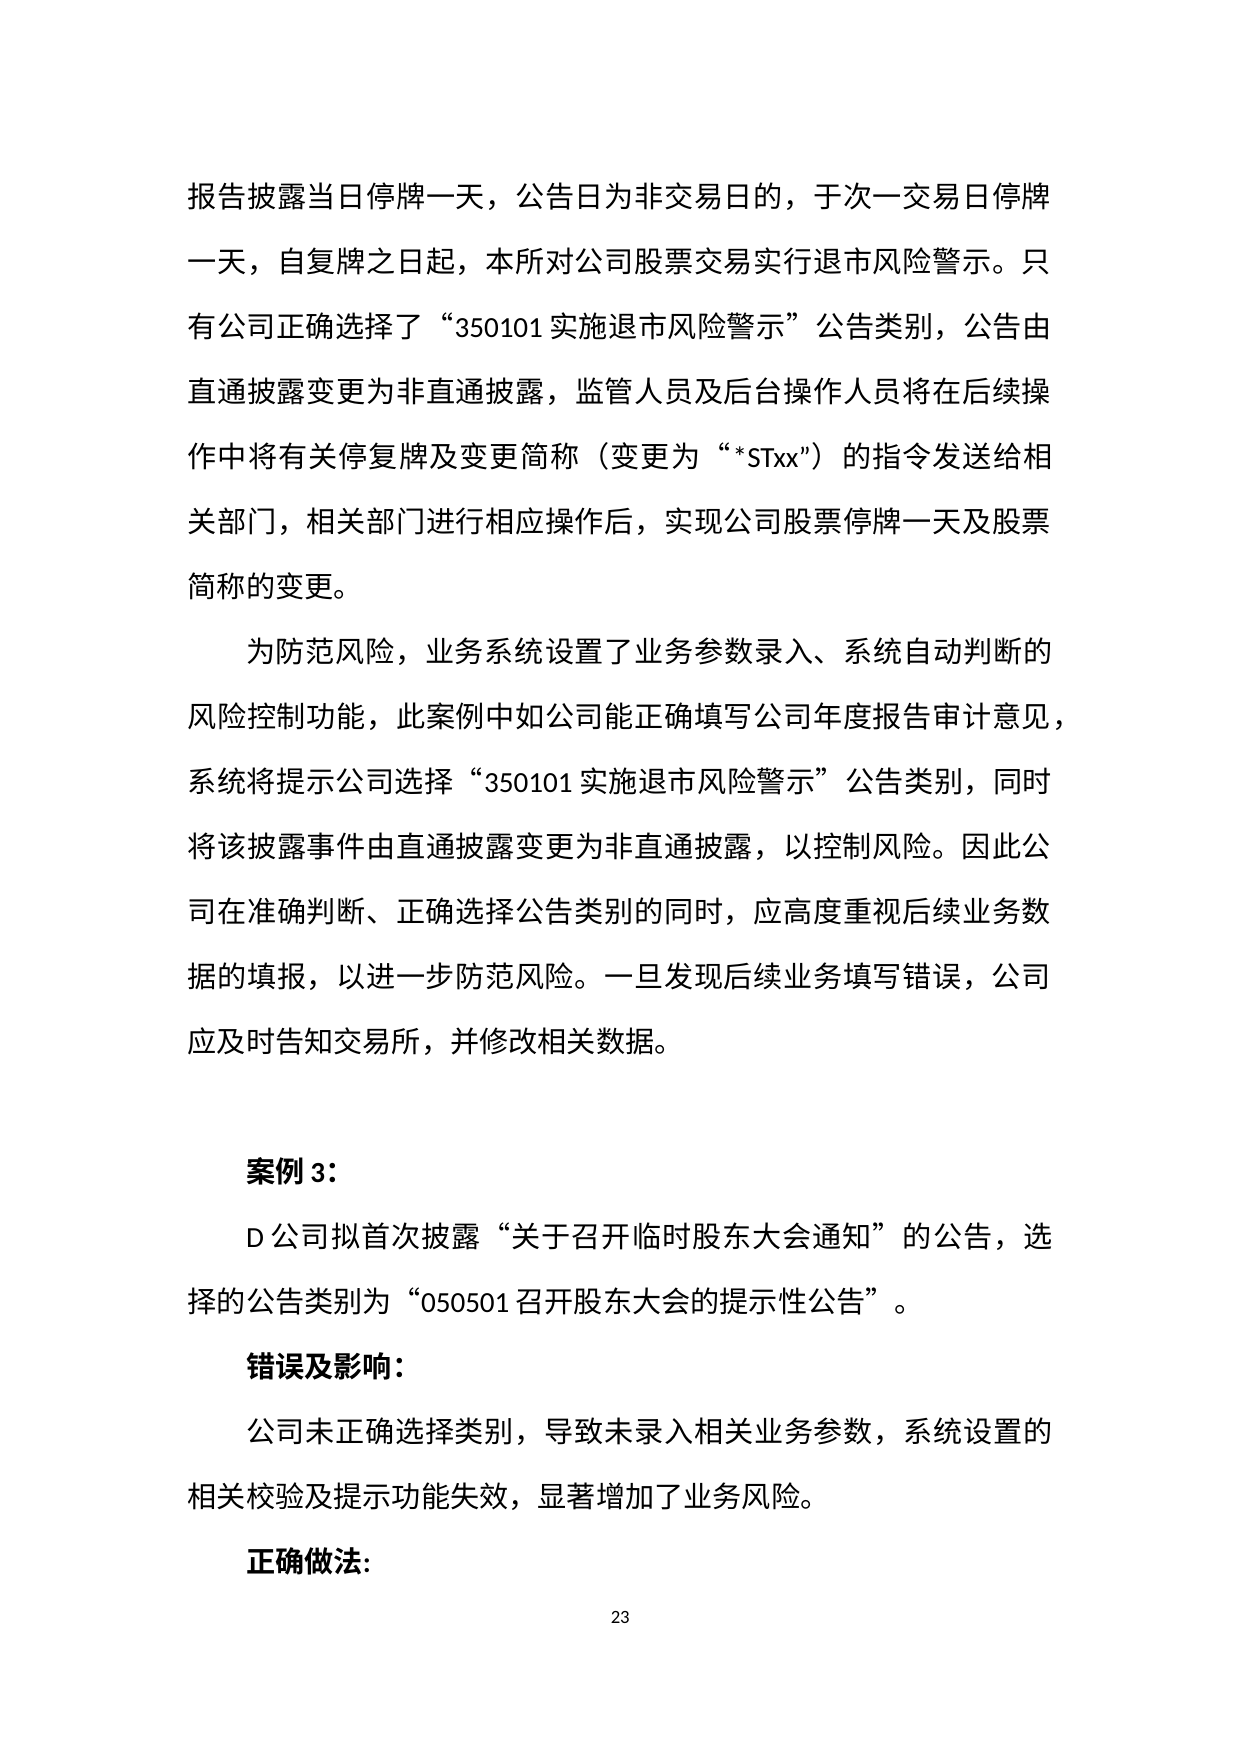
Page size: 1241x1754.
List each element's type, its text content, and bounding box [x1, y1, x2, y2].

text 为防范风险，业务系统设置了业务参数录入、系统自动判断的风险控制功能，此案例中如公司能正确填写公司年度报告审计意见，系统将提示公司选择“350101实施退市风险警示”公告类别，同时将该披露事件由直通披露变更为非直通披露，以控制风险。因此公司在准确判断、正确选择公告类别的同时，应高度重视后续业务数据的填报，以进一步防范风险。一旦发现后续业务填写错误，公司应及时告知交易所，并修改相关数据。 [187, 617, 1053, 1072]
text 案例3： [187, 1137, 1053, 1202]
text 错误及影响： [187, 1332, 1053, 1397]
text D公司拟首次披露“关于召开临时股东大会通知”的公告，选择的公告类别为“050501召开股东大会的提示性公告”。 [187, 1202, 1053, 1332]
text 正确做法: [187, 1527, 1053, 1592]
text 公司未正确选择类别，导致未录入相关业务参数，系统设置的相关校验及提示功能失效，显著增加了业务风险。 [187, 1397, 1053, 1527]
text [187, 162, 1053, 617]
